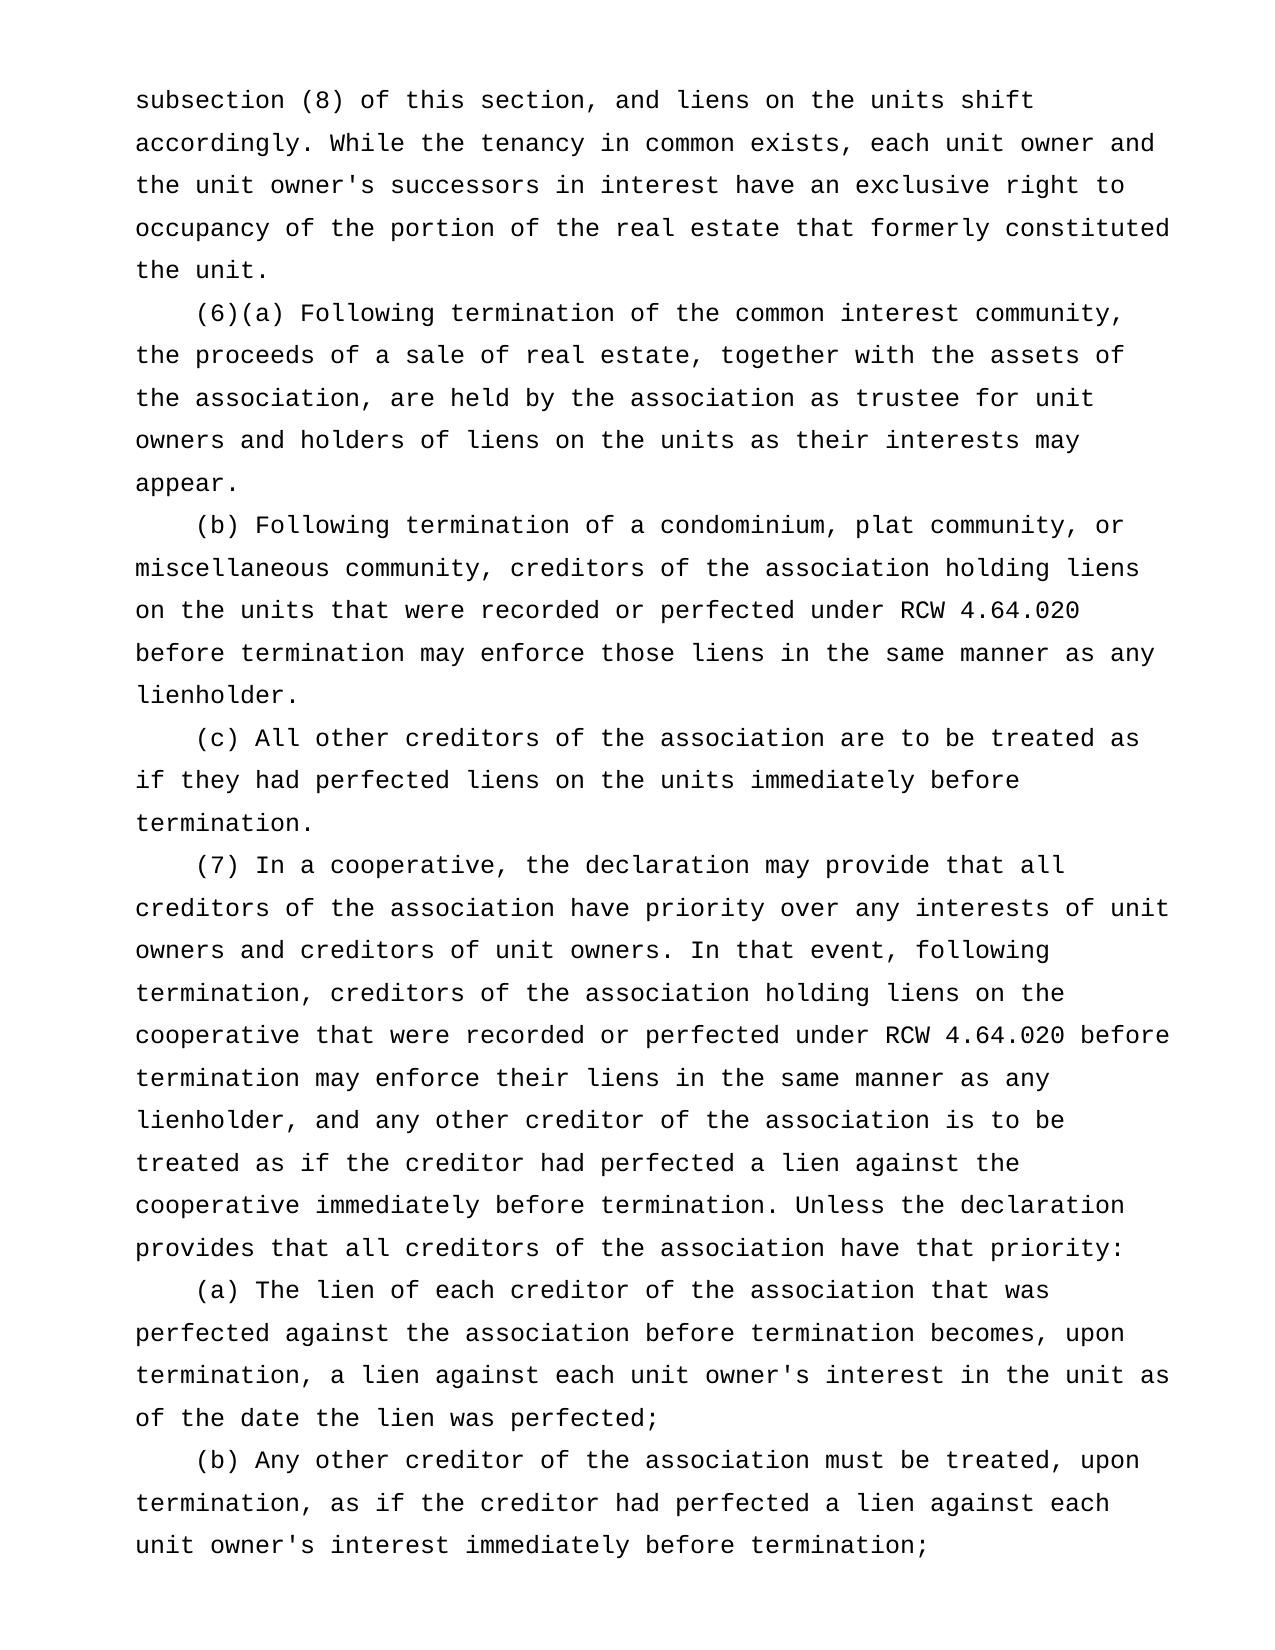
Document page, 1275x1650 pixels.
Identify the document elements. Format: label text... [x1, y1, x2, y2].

text (6)(a) Following termination of the common interest community, the proceeds of a sale of real estate, together with the assets of the association, are held by the association as trustee for unit owners and holders of liens on the units as their interests may appear. [135, 287, 1170, 500]
text (a) The lien of each creditor of the association that was perfected against the association before termination becomes, upon termination, a lien against each unit owner's interest in the unit as of the date the lien was perfected; [135, 1265, 1170, 1435]
text (7) In a cooperative, the declaration may provide that all creditors of the association have priority over any interests of unit owners and creditors of unit owners. In that event, following termination, creditors of the association holding liens on the cooperative that were recorded or perfected under RCW 4.64.020 before termination may enforce their liens in the same manner as any lienholder, and any other creditor of the association is to be treated as if the creditor had perfected a lien against the cooperative immediately before termination. Unless the declaration provides that all creditors of the association have that priority: [135, 840, 1170, 1265]
text (b) Any other creditor of the association must be treated, upon termination, as if the creditor had perfected a lien against each unit owner's interest immediately before termination; [135, 1435, 1170, 1562]
text (b) Following termination of a condominium, plat community, or miscellaneous community, creditors of the association holding liens on the units that were recorded or perfected under RCW 4.64.020 before termination may enforce those liens in the same manner as any lienholder. [135, 500, 1170, 712]
text (c) All other creditors of the association are to be treated as if they had perfected liens on the units immediately before termination. [135, 712, 1170, 840]
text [135, 75, 1170, 287]
